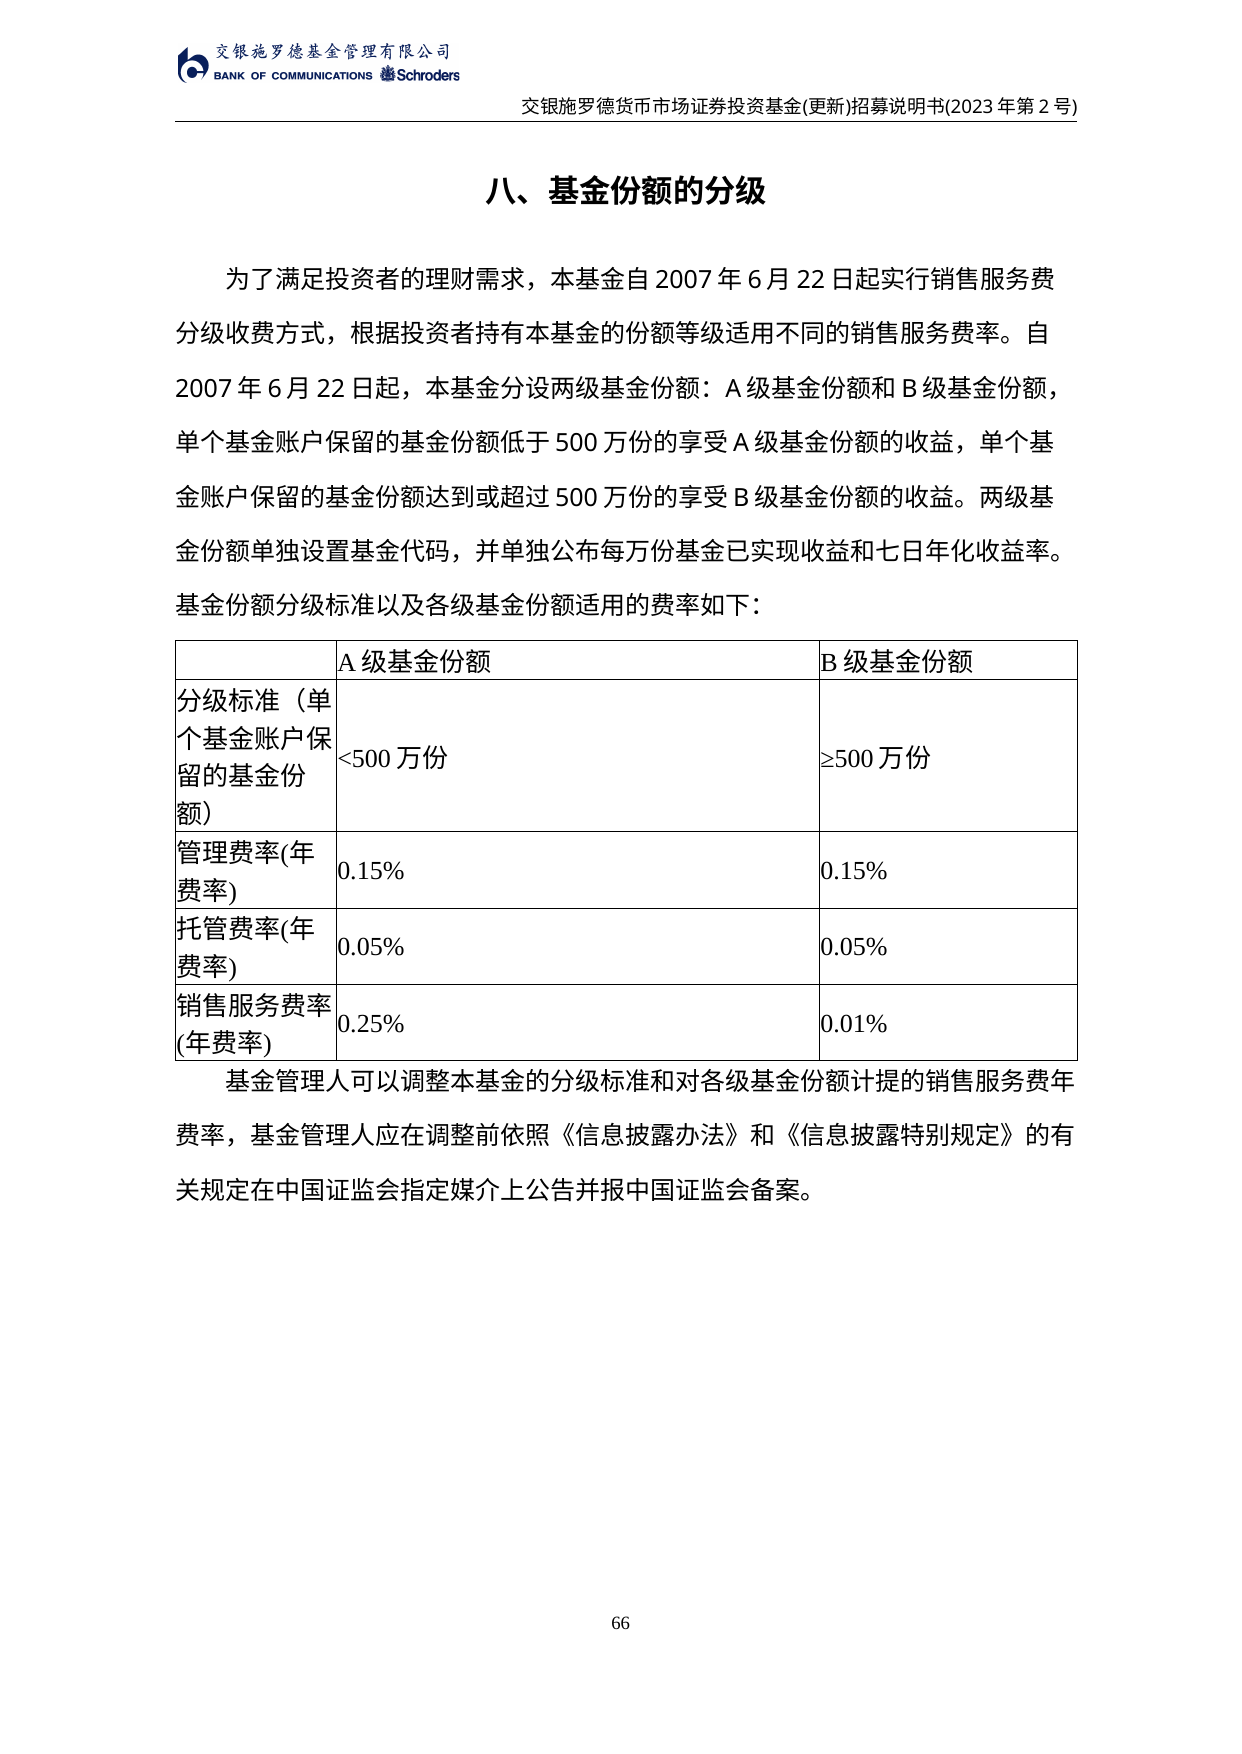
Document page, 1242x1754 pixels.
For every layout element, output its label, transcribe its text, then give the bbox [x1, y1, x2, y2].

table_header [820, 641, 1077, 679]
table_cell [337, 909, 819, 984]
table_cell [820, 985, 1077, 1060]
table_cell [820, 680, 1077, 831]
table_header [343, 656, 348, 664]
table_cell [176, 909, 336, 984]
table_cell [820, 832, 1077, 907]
picture [178, 43, 460, 83]
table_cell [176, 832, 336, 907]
subtitle 八、基金份额的分级 [175, 167, 1077, 212]
text 基金管理人可以调整本基金的分级标准和对各级基金份额计提的销售服务费年费率，基金管理人应在调整前依照《信息披露办法》和《信息披露特别规定》的有关规定在中国证监会指定媒介上公告并报中国证监会备案。 [175, 1061, 1077, 1206]
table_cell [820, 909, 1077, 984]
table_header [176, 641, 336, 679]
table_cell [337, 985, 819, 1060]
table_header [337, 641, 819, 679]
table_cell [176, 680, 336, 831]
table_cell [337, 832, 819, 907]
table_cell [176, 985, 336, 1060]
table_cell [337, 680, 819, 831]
text 为了满足投资者的理财需求，本基金自2007年6月22日起实行销售服务费分级收费方式，根据投资者持有本基金的份额等级适用不同的销售服务费率。自2007年6月22日起，本基金分设两级基金份额：A级基金份额和B级基金份额，单个基金账户保留的基金份额低于500万份的享受A级基金份额的收益，单个基金账户保留的基金份额达到或超过500万份的享受B级基金份额的收益。两级基金份额单独设置基金代码，并单独公布每万份基金已实现收益和七日年化收益率。基金份额分级标准以及各级基金份额适用的费率如下： [175, 259, 1077, 622]
